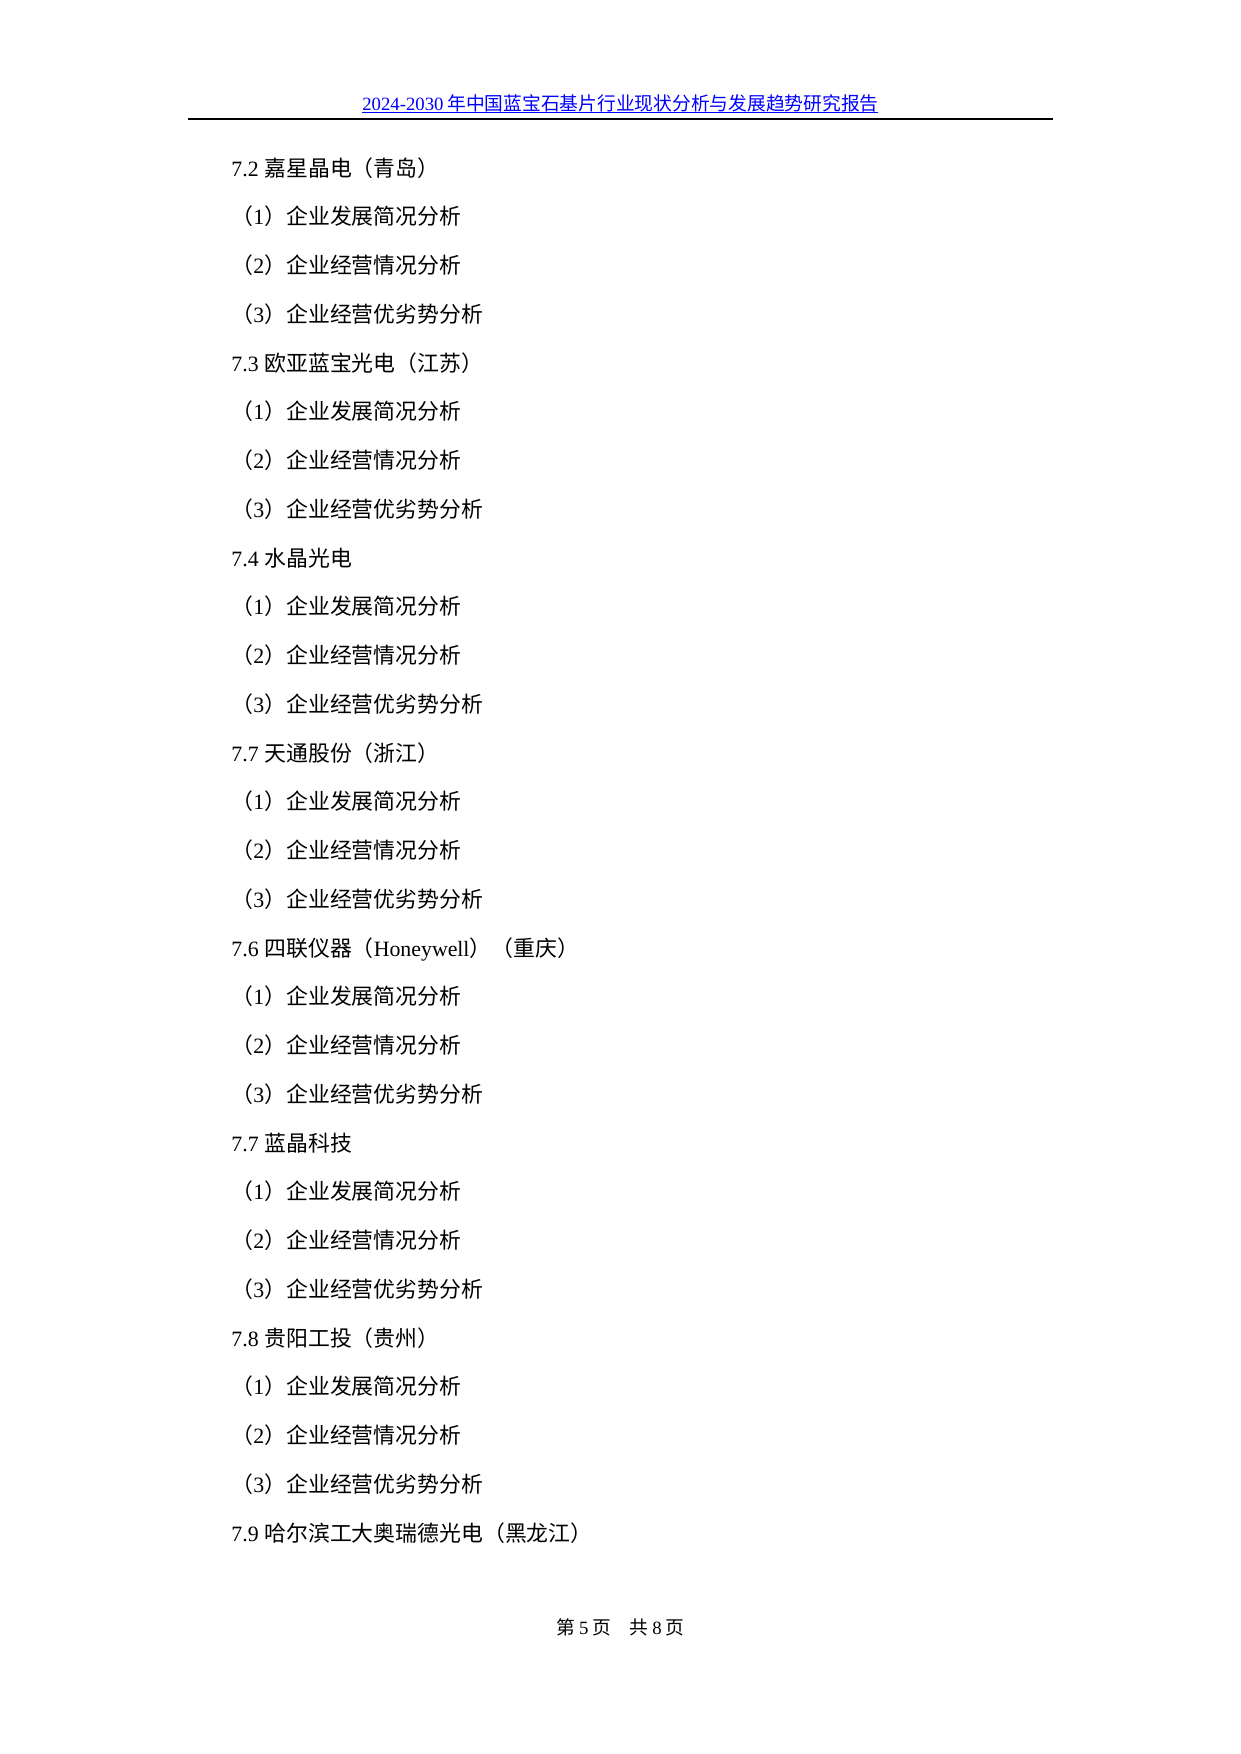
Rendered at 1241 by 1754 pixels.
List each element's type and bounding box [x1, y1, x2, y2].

text [187, 150, 1053, 1548]
